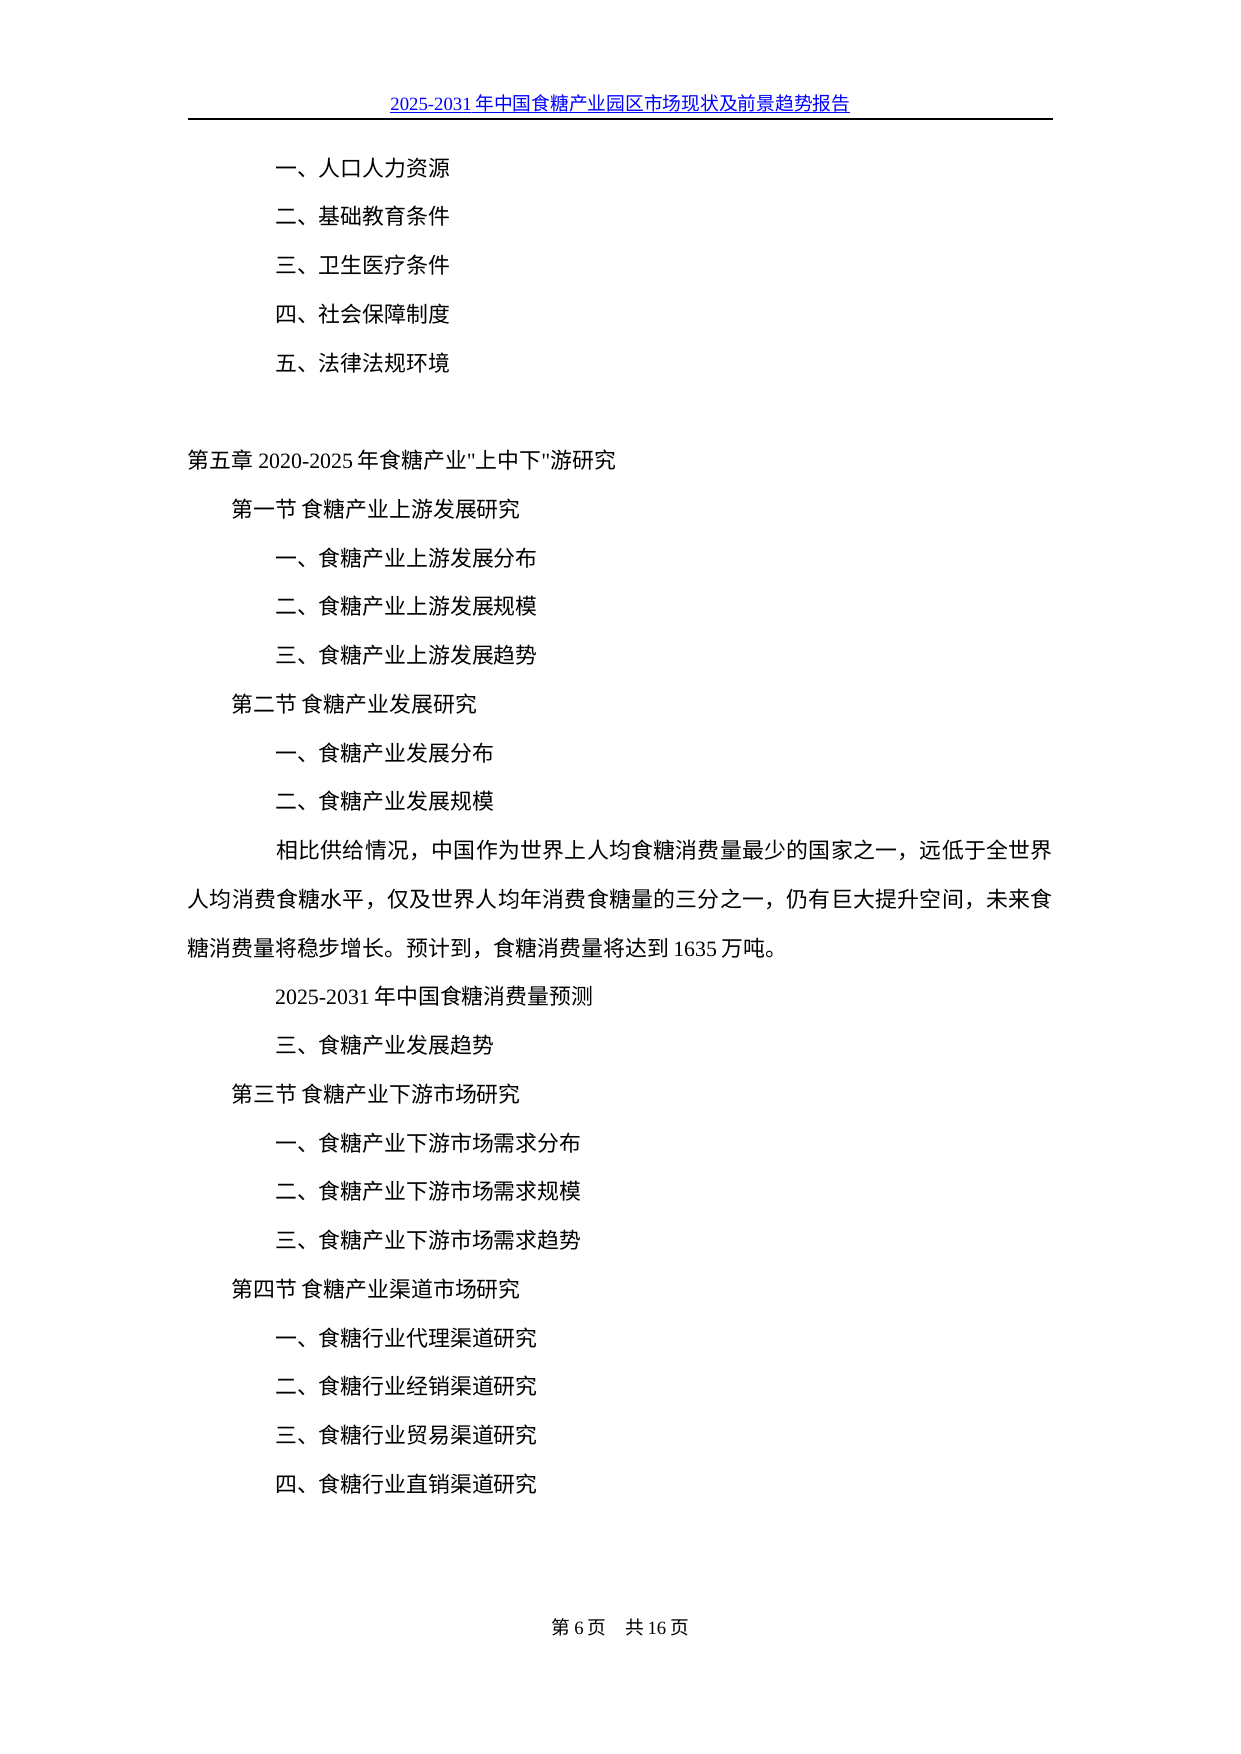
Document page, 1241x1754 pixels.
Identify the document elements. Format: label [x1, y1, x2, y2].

text [187, 150, 1053, 1499]
